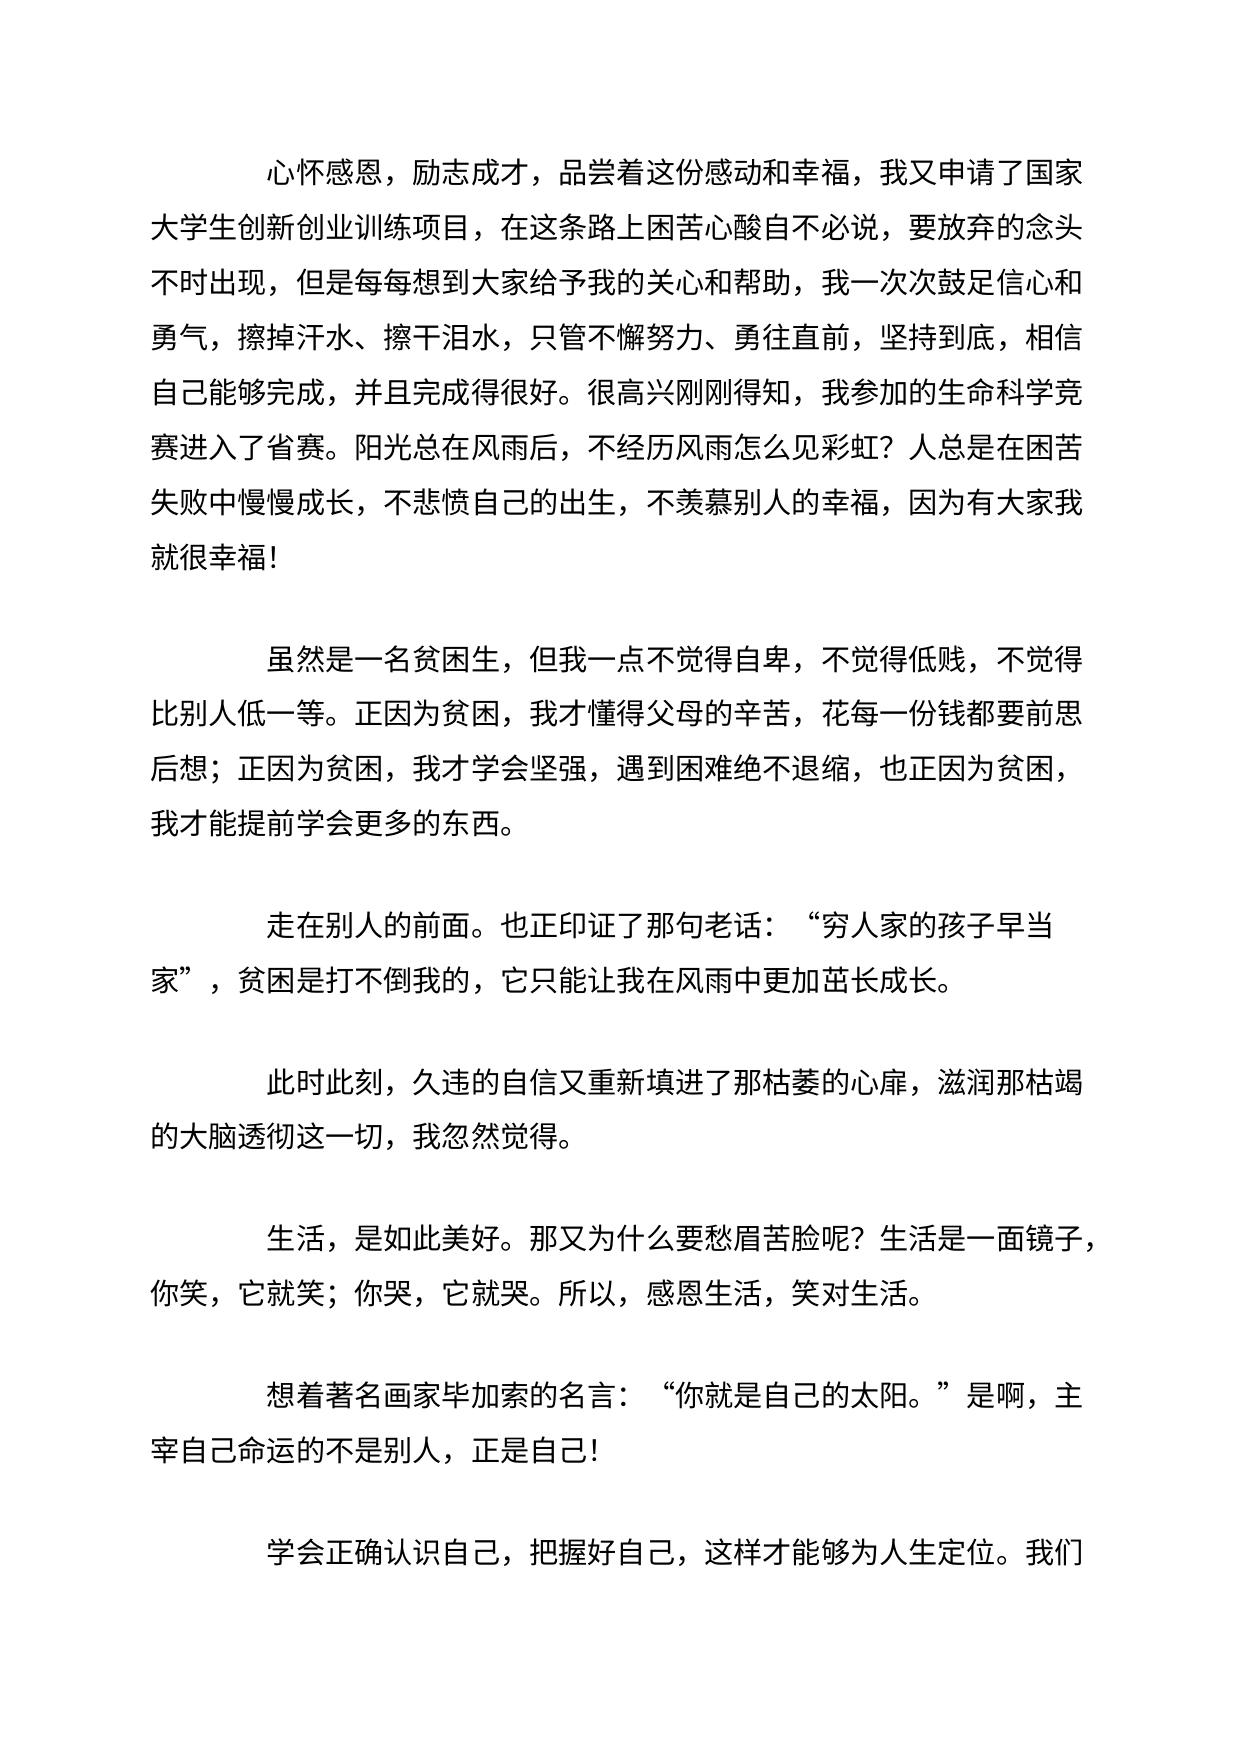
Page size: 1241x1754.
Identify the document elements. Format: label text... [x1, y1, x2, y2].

text 走在别人的前面。也正印证了那句老话：“穷人家的孩子早当家”，贫困是打不倒我的，它只能让我在风雨中更加茁长成长。 [150, 902, 1090, 1000]
text 生活，是如此美好。那又为什么要愁眉苦脸呢？生活是一面镜子，你笑，它就笑；你哭，它就哭。所以，感恩生活，笑对生活。 [150, 1216, 1090, 1313]
text 此时此刻，久违的自信又重新填进了那枯萎的心扉，滋润那枯竭的大脑透彻这一切，我忽然觉得。 [150, 1059, 1090, 1156]
text 虽然是一名贫困生，但我一点不觉得自卑，不觉得低贱，不觉得比别人低一等。正因为贫困，我才懂得父母的辛苦，花每一份钱都要前思后想；正因为贫困，我才学会坚强，遇到困难绝不退缩，也正因为贫困，我才能提前学会更多的东西。 [150, 636, 1090, 843]
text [150, 1529, 1090, 1571]
text 心怀感恩，励志成才，品尝着这份感动和幸福，我又申请了国家大学生创新创业训练项目，在这条路上困苦心酸自不必说，要放弃的念头不时出现，但是每每想到大家给予我的关心和帮助，我一次次鼓足信心和勇气，擦掉汗水、擦干泪水，只管不懈努力、勇往直前，坚持到底，相信自己能够完成，并且完成得很好。很高兴刚刚得知，我参加的生命科学竞赛进入了省赛。阳光总在风雨后，不经历风雨怎么见彩虹？人总是在困苦失败中慢慢成长，不悲愤自己的出生，不羡慕别人的幸福，因为有大家我就很幸福！ [150, 150, 1090, 577]
text 想着著名画家毕加索的名言：“你就是自己的太阳。”是啊，主宰自己命运的不是别人，正是自己！ [150, 1372, 1090, 1470]
